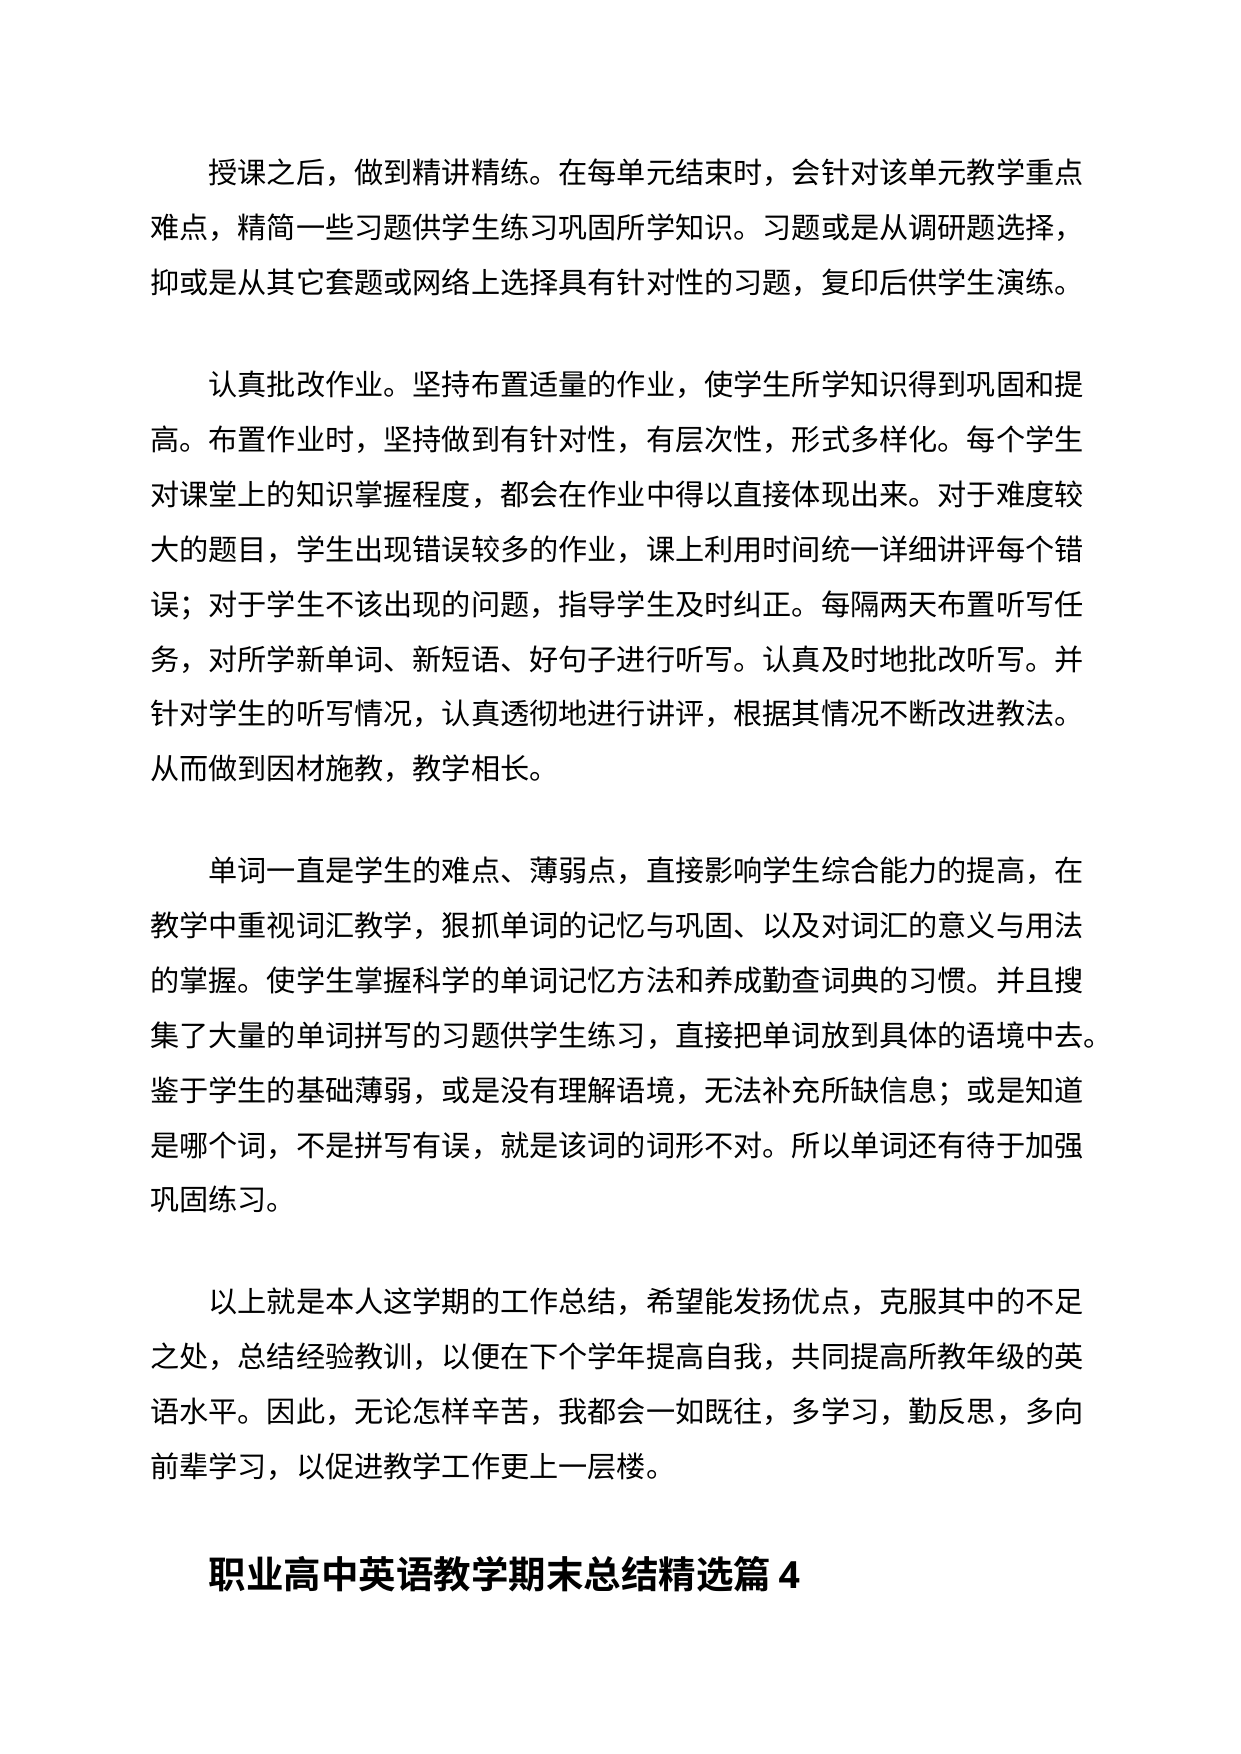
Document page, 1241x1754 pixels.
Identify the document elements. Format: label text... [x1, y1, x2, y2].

text 以上就是本人这学期的工作总结，希望能发扬优点，克服其中的不足之处，总结经验教训，以便在下个学年提高自我，共同提高所教年级的英语水平。因此，无论怎样辛苦，我都会一如既往，多学习，勤反思，多向前辈学习，以促进教学工作更上一层楼。 [150, 1279, 1090, 1486]
text 职业高中英语教学期末总结精选篇4 [150, 1545, 1090, 1600]
text 认真批改作业。坚持布置适量的作业，使学生所学知识得到巩固和提高。布置作业时，坚持做到有针对性，有层次性，形式多样化。每个学生对课堂上的知识掌握程度，都会在作业中得以直接体现出来。对于难度较大的题目，学生出现错误较多的作业，课上利用时间统一详细讲评每个错误；对于学生不该出现的问题，指导学生及时纠正。每隔两天布置听写任务，对所学新单词、新短语、好句子进行听写。认真及时地批改听写。并针对学生的听写情况，认真透彻地进行讲评，根据其情况不断改进教法。从而做到因材施教，教学相长。 [150, 362, 1090, 788]
text 单词一直是学生的难点、薄弱点，直接影响学生综合能力的提高，在教学中重视词汇教学，狠抓单词的记忆与巩固、以及对词汇的意义与用法的掌握。使学生掌握科学的单词记忆方法和养成勤查词典的习惯。并且搜集了大量的单词拼写的习题供学生练习，直接把单词放到具体的语境中去。鉴于学生的基础薄弱，或是没有理解语境，无法补充所缺信息；或是知道是哪个词，不是拼写有误，就是该词的词形不对。所以单词还有待于加强巩固练习。 [150, 848, 1090, 1219]
text 授课之后，做到精讲精练。在每单元结束时，会针对该单元教学重点难点，精简一些习题供学生练习巩固所学知识。习题或是从调研题选择，抑或是从其它套题或网络上选择具有针对性的习题，复印后供学生演练。 [150, 150, 1090, 302]
